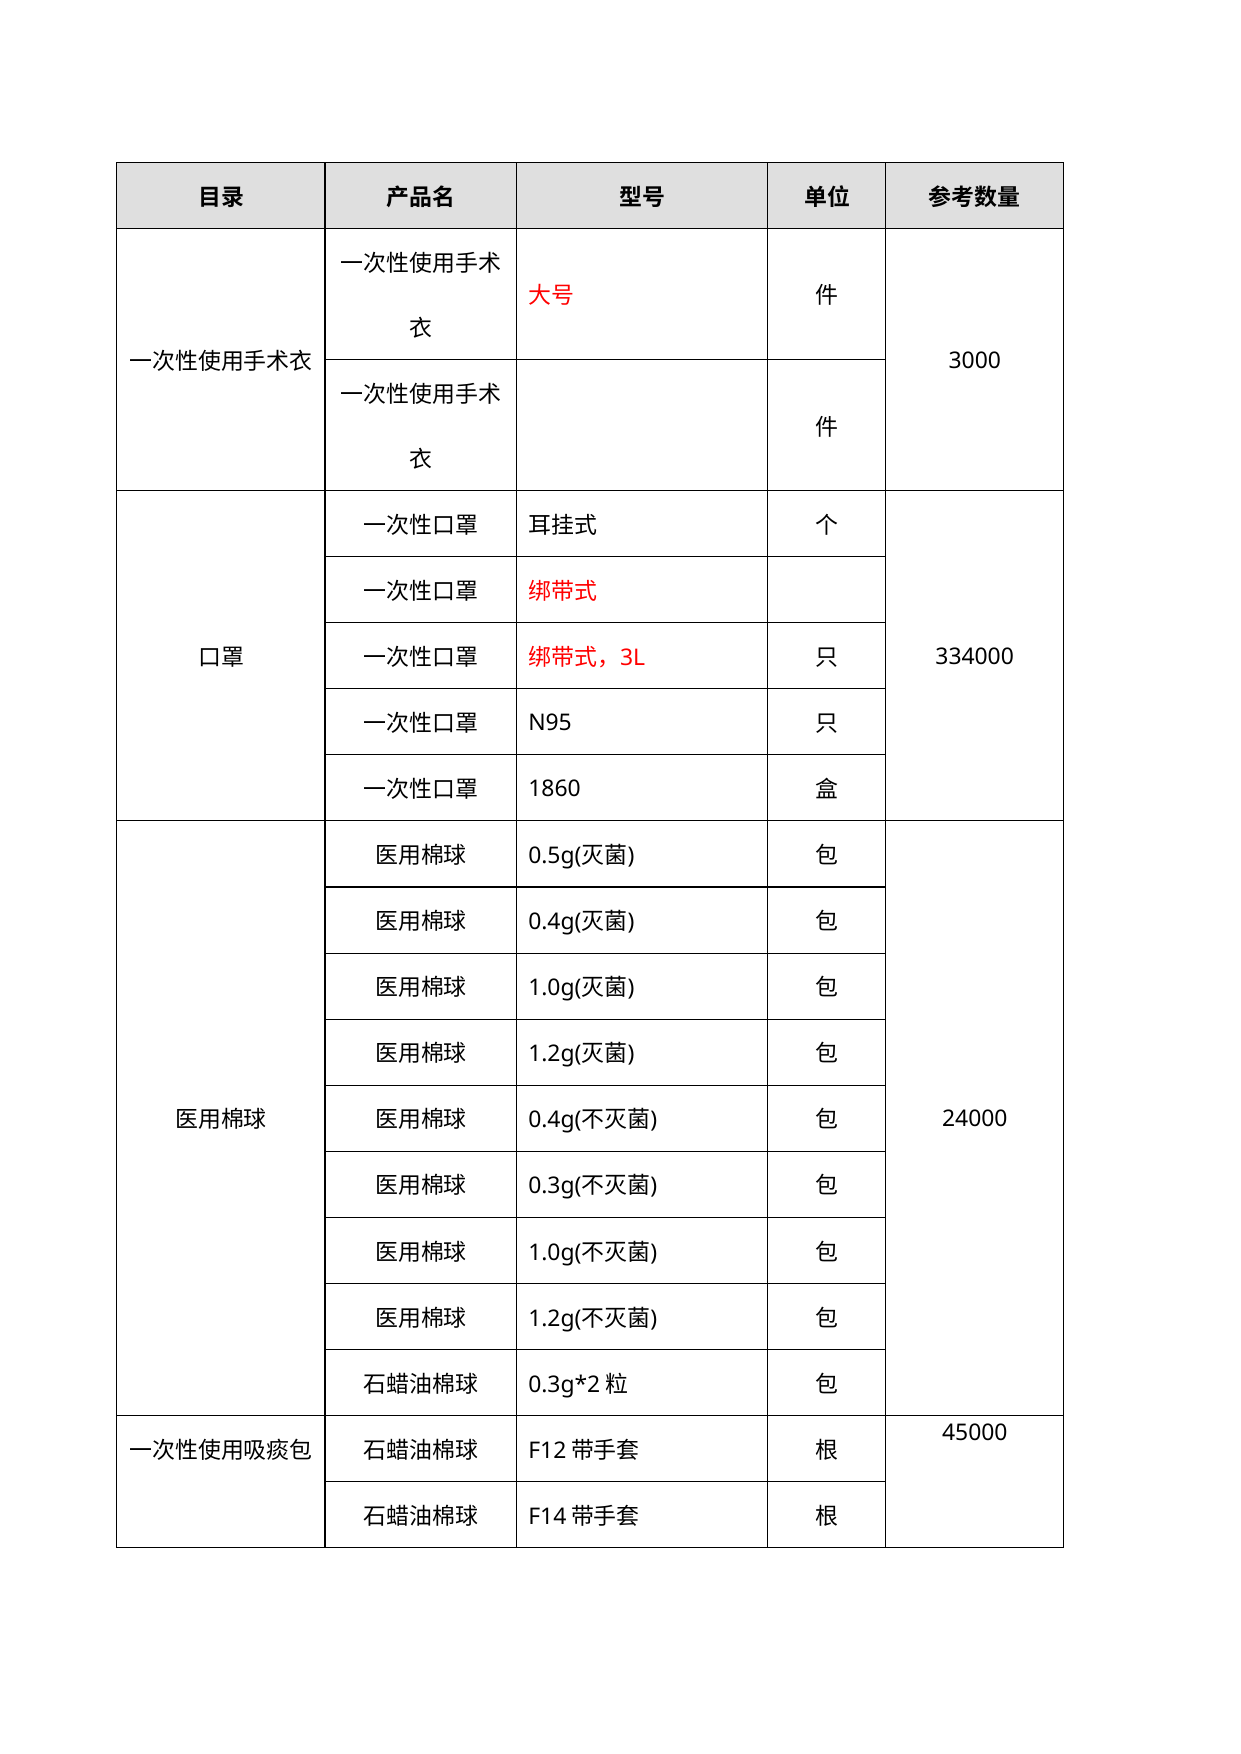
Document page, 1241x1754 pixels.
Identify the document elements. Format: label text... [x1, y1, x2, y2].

table_cell 3000 [886, 229, 1063, 490]
table_cell 包 [768, 888, 885, 952]
table_cell 石蜡油棉球 [326, 1350, 516, 1415]
table_cell 医用棉球 [326, 1152, 516, 1217]
table_cell 0.3g(不灭菌) [517, 1152, 767, 1217]
table_cell 只 [768, 689, 885, 754]
table_cell 包 [768, 1020, 885, 1084]
table_cell 1.2g(灭菌) [517, 1020, 767, 1084]
table_cell 一次性口罩 [326, 623, 516, 688]
table_cell 包 [768, 1350, 885, 1415]
table_cell 医用棉球 [326, 1284, 516, 1349]
table_cell 一次性使用手术衣 [326, 229, 516, 359]
table_cell 一次性口罩 [326, 491, 516, 556]
table_cell 医用棉球 [326, 1086, 516, 1151]
table_cell 0.4g(灭菌) [517, 888, 767, 952]
table_header 产品名 [326, 163, 516, 228]
table_cell 件 [768, 360, 885, 490]
table_header 型号 [517, 163, 767, 228]
table_cell 医用棉球 [326, 1020, 516, 1084]
table_cell 石蜡油棉球 [326, 1416, 516, 1481]
table_cell 1.0g(不灭菌) [517, 1218, 767, 1283]
table_cell 医用棉球 [326, 954, 516, 1018]
table_cell F14带手套 [517, 1482, 767, 1547]
table_cell 一次性口罩 [326, 557, 516, 622]
table_cell 根 [768, 1482, 885, 1547]
table_cell 只 [768, 623, 885, 688]
table_cell 包 [768, 954, 885, 1018]
table_cell 1.0g(灭菌) [517, 954, 767, 1018]
table_cell [768, 557, 885, 622]
table_cell 包 [768, 1152, 885, 1217]
table_cell 一次性口罩 [326, 689, 516, 754]
table_cell 一次性使用吸痰包 [117, 1416, 324, 1547]
table_cell 包 [768, 821, 885, 886]
table_cell 石蜡油棉球 [326, 1482, 516, 1547]
table_cell 大号 [517, 229, 767, 359]
table_cell 包 [768, 1284, 885, 1349]
table_cell 0.3g*2粒 [517, 1350, 767, 1415]
table_header 目录 [117, 163, 324, 228]
table_cell 医用棉球 [326, 1218, 516, 1283]
table_cell 绑带式，3L [517, 623, 767, 688]
table_cell 耳挂式 [517, 491, 767, 556]
table_cell 一次性使用手术衣 [326, 360, 516, 490]
table_header 单位 [768, 163, 885, 228]
table_cell 一次性使用手术衣 [117, 229, 324, 490]
table_header 参考数量 [886, 163, 1063, 228]
table_cell 绑带式 [517, 557, 767, 622]
table_cell 件 [768, 229, 885, 359]
table_cell 45000 [886, 1416, 1063, 1547]
table_cell 0.4g(不灭菌) [517, 1086, 767, 1151]
table_cell 24000 [886, 821, 1063, 1415]
table_cell 包 [768, 1086, 885, 1151]
table_cell 医用棉球 [117, 821, 324, 1415]
table_cell 包 [768, 1218, 885, 1283]
table_cell 盒 [768, 755, 885, 820]
table_cell 医用棉球 [326, 888, 516, 952]
table_cell 口罩 [117, 491, 324, 820]
table_cell F12带手套 [517, 1416, 767, 1481]
table_cell 医用棉球 [326, 821, 516, 886]
table_cell 1860 [517, 755, 767, 820]
table_cell 个 [768, 491, 885, 556]
table_cell [517, 360, 767, 490]
table_cell 1.2g(不灭菌) [517, 1284, 767, 1349]
table_cell 334000 [886, 491, 1063, 820]
table_cell 根 [768, 1416, 885, 1481]
table_cell N95 [517, 689, 767, 754]
table_cell 0.5g(灭菌) [517, 821, 767, 886]
table_cell 一次性口罩 [326, 755, 516, 820]
